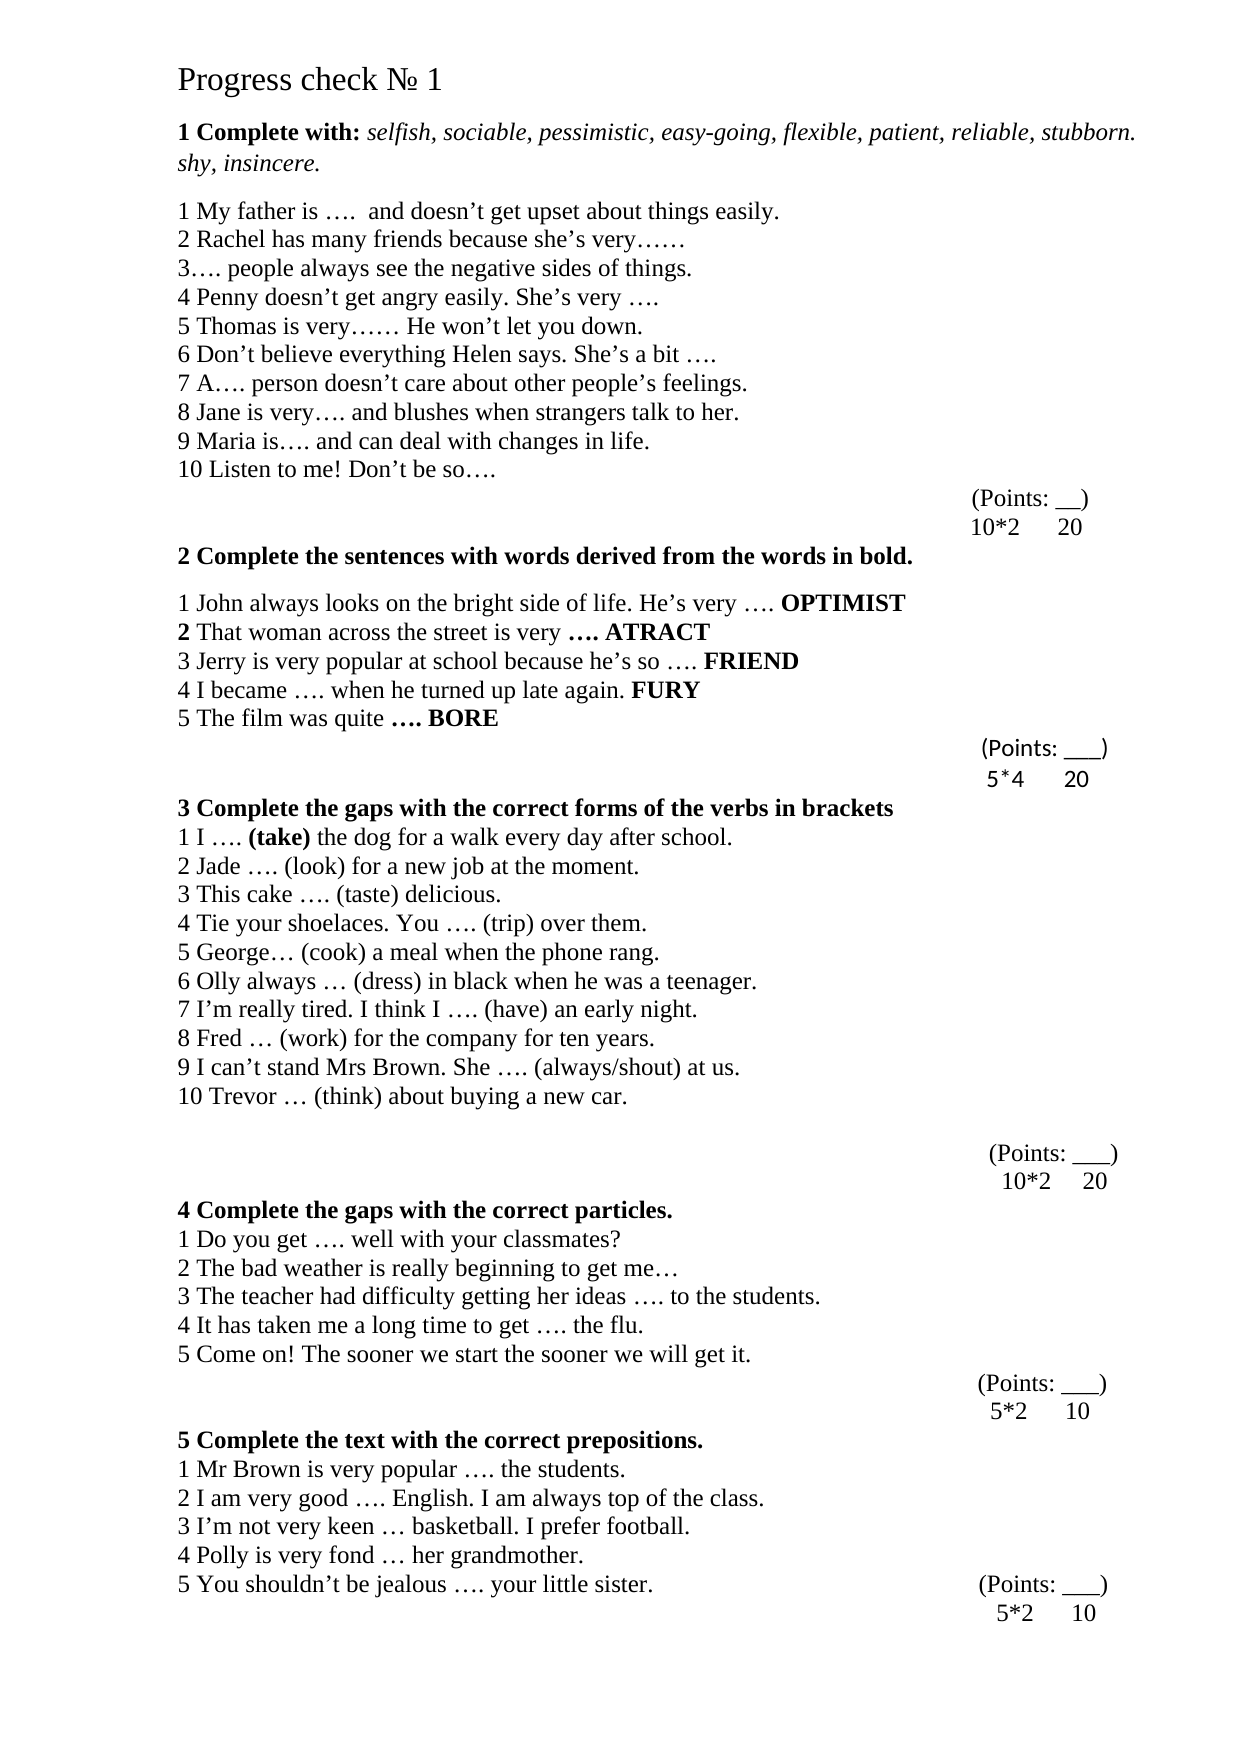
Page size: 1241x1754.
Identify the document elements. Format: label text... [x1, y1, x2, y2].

text 2 Complete the sentences with words derived from the words in bold. [177, 541, 1152, 569]
text (Points: ___) [177, 1368, 1152, 1396]
text 5*4 20 [325, 763, 1152, 793]
text 5 Come on! The sooner we start the sooner we will get it. [177, 1339, 1152, 1368]
text 1 Do you get …. well with your classmates? [177, 1224, 1152, 1253]
text 5 The film was quite …. BORE [177, 703, 1152, 732]
text 1 My father is …. and doesn’t get upset about things easily. [177, 196, 1152, 224]
text 1 John always looks on the bright side of life. He’s very …. OPTIMIST [177, 588, 1152, 617]
text (Points: ___) [325, 732, 1152, 763]
text 1 I …. (take) the dog for a walk every day after school. [177, 822, 1152, 851]
text 2 The bad weather is really beginning to get me… [177, 1253, 1152, 1281]
text 5 You shouldn’t be jealous …. your little sister. (Points: ___) [177, 1569, 1152, 1598]
text 3 Jerry is very popular at school because he’s so …. FRIEND [177, 646, 1152, 675]
text 7 A…. person doesn’t care about other people’s feelings. [177, 368, 1152, 397]
text 4 Polly is very fond … her grandmother. [177, 1540, 1152, 1569]
text 6 Don’t believe everything Helen says. She’s a bit …. [177, 339, 1152, 368]
text 10 Trevor … (think) about buying a new car. [177, 1081, 1152, 1109]
text 8 Jane is very…. and blushes when strangers talk to her. [177, 397, 1152, 426]
text 4 Complete the gaps with the correct particles. [177, 1195, 1152, 1224]
text 5*2 10 [177, 1598, 1152, 1626]
text 1 Complete with: selfish, sociable, pessimistic, easy-going, flexible, patient, reliable, stubborn. shy, insincere. [177, 117, 1152, 177]
text 3 This cake …. (taste) delicious. [177, 879, 1152, 908]
text 10 Listen to me! Don’t be so…. [177, 454, 1152, 483]
text 3 The teacher had difficulty getting her ideas …. to the students. [177, 1281, 1152, 1310]
text 4 It has taken me a long time to get …. the flu. [177, 1310, 1152, 1339]
text 2 Jade …. (look) for a new job at the moment. [177, 851, 1152, 879]
text (Points: __) [620, 483, 1152, 512]
text 5 George… (cook) a meal when the phone rang. [177, 937, 1152, 966]
text 3 I’m not very keen … basketball. I prefer football. [177, 1511, 1152, 1540]
text 8 Fred … (work) for the company for ten years. [177, 1023, 1152, 1052]
text 10*2 20 [988, 1166, 1152, 1195]
text 5*2 10 [177, 1396, 1152, 1425]
text 4 I became …. when he turned up late again. FURY [177, 675, 1152, 703]
text 5 Thomas is very…… He won’t let you down. [177, 311, 1152, 339]
text 2 That woman across the street is very …. ATRACT [177, 617, 1152, 646]
text 5 Complete the text with the correct prepositions. [177, 1425, 1152, 1454]
text 10*2 20 [620, 512, 1152, 541]
text 4 Tie your shoelaces. You …. (trip) over them. [177, 908, 1152, 937]
text 9 Maria is…. and can deal with changes in life. [177, 426, 1152, 454]
text 2 I am very good …. English. I am always top of the class. [177, 1483, 1152, 1511]
text 6 Olly always … (dress) in black when he was a teenager. [177, 966, 1152, 994]
text 7 I’m really tired. I think I …. (have) an early night. [177, 994, 1152, 1023]
text 9 I can’t stand Mrs Brown. She …. (always/shout) at us. [177, 1052, 1152, 1081]
text 1 Mr Brown is very popular …. the students. [177, 1454, 1152, 1483]
text 4 Penny doesn’t get angry easily. She’s very …. [177, 282, 1152, 311]
text Progress check № 1 [177, 59, 1152, 97]
text 3 Complete the gaps with the correct forms of the verbs in brackets [177, 793, 1152, 822]
text 2 Rachel has many friends because she’s very…… [177, 224, 1152, 253]
text (Points: ___) [988, 1109, 1152, 1166]
text 3…. people always see the negative sides of things. [177, 253, 1152, 282]
